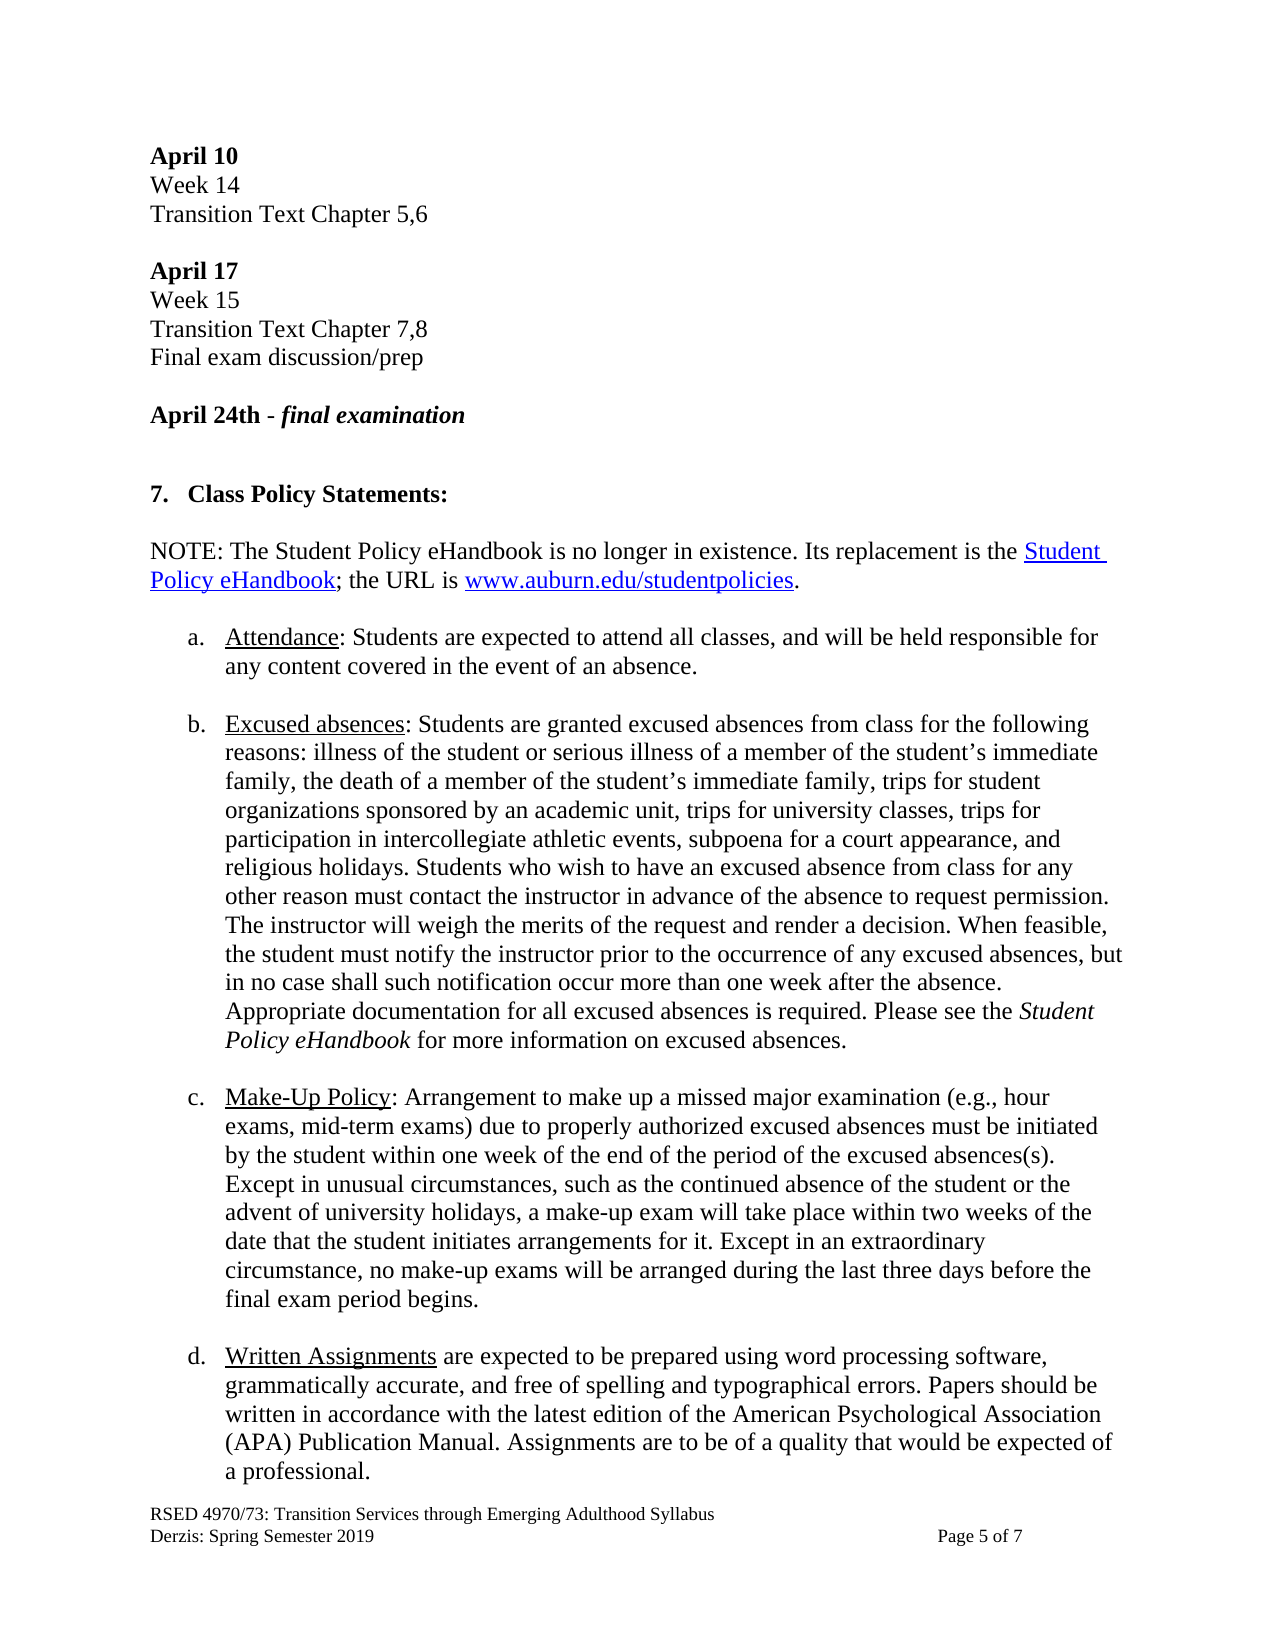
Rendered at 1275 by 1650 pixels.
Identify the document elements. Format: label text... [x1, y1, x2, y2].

text April 24th - final examination [150, 400, 1125, 429]
text April 17 [150, 256, 1125, 285]
text Final exam discussion/prep [150, 342, 1125, 371]
text Week 15 [150, 285, 1125, 314]
list NOTE: The Student Policy eHandbook is no longer in existence. Its replacement is the Student Policy eHandbook; the URL is www.auburn.edu/studentpolicies. [150, 536, 1125, 594]
text Week 14 [150, 170, 1125, 199]
text April 10 [150, 141, 1125, 170]
text Transition Text Chapter 5,6 [150, 199, 1125, 227]
list Make-Up Policy: Arrangement to make up a missed major examination (e.g., hour exams, mid-term exams) due to properly authorized excused absences must be initiated by the student within one week of the end of the period of the excused absences(s). Except in unusual circumstances, such as the continued absence of the student or the advent of university holidays, a make-up exam will take place within two weeks of the date that the student initiates arrangements for it. Except in an extraordinary circumstance, no make-up exams will be arranged during the last three days before the final exam period begins. [187, 1082, 1125, 1312]
list Attendance: Students are expected to attend all classes, and will be held responsible for any content covered in the event of an absence. [187, 622, 1125, 680]
list Excused absences: Students are granted excused absences from class for the following reasons: illness of the student or serious illness of a member of the student’s immediate family, the death of a member of the student’s immediate family, trips for student organizations sponsored by an academic unit, trips for university classes, trips for participation in intercollegiate athletic events, subpoena for a court appearance, and religious holidays. Students who wish to have an excused absence from class for any other reason must contact the instructor in advance of the absence to request permission. The instructor will weigh the merits of the request and render a decision. When feasible, the student must notify the instructor prior to the occurrence of any excused absences, but in no case shall such notification occur more than one week after the absence. Appropriate documentation for all excused absences is required. Please see the Student Policy eHandbook for more information on excused absences. [187, 709, 1125, 1054]
text Transition Text Chapter 7,8 [150, 314, 1125, 342]
list Written Assignments are expected to be prepared using word processing software, grammatically accurate, and free of spelling and typographical errors. Papers should be written in accordance with the latest edition of the American Psychological Association (APA) Publication Manual. Assignments are to be of a quality that would be expected of a professional. [187, 1341, 1125, 1485]
list Class Policy Statements: [150, 479, 1125, 507]
